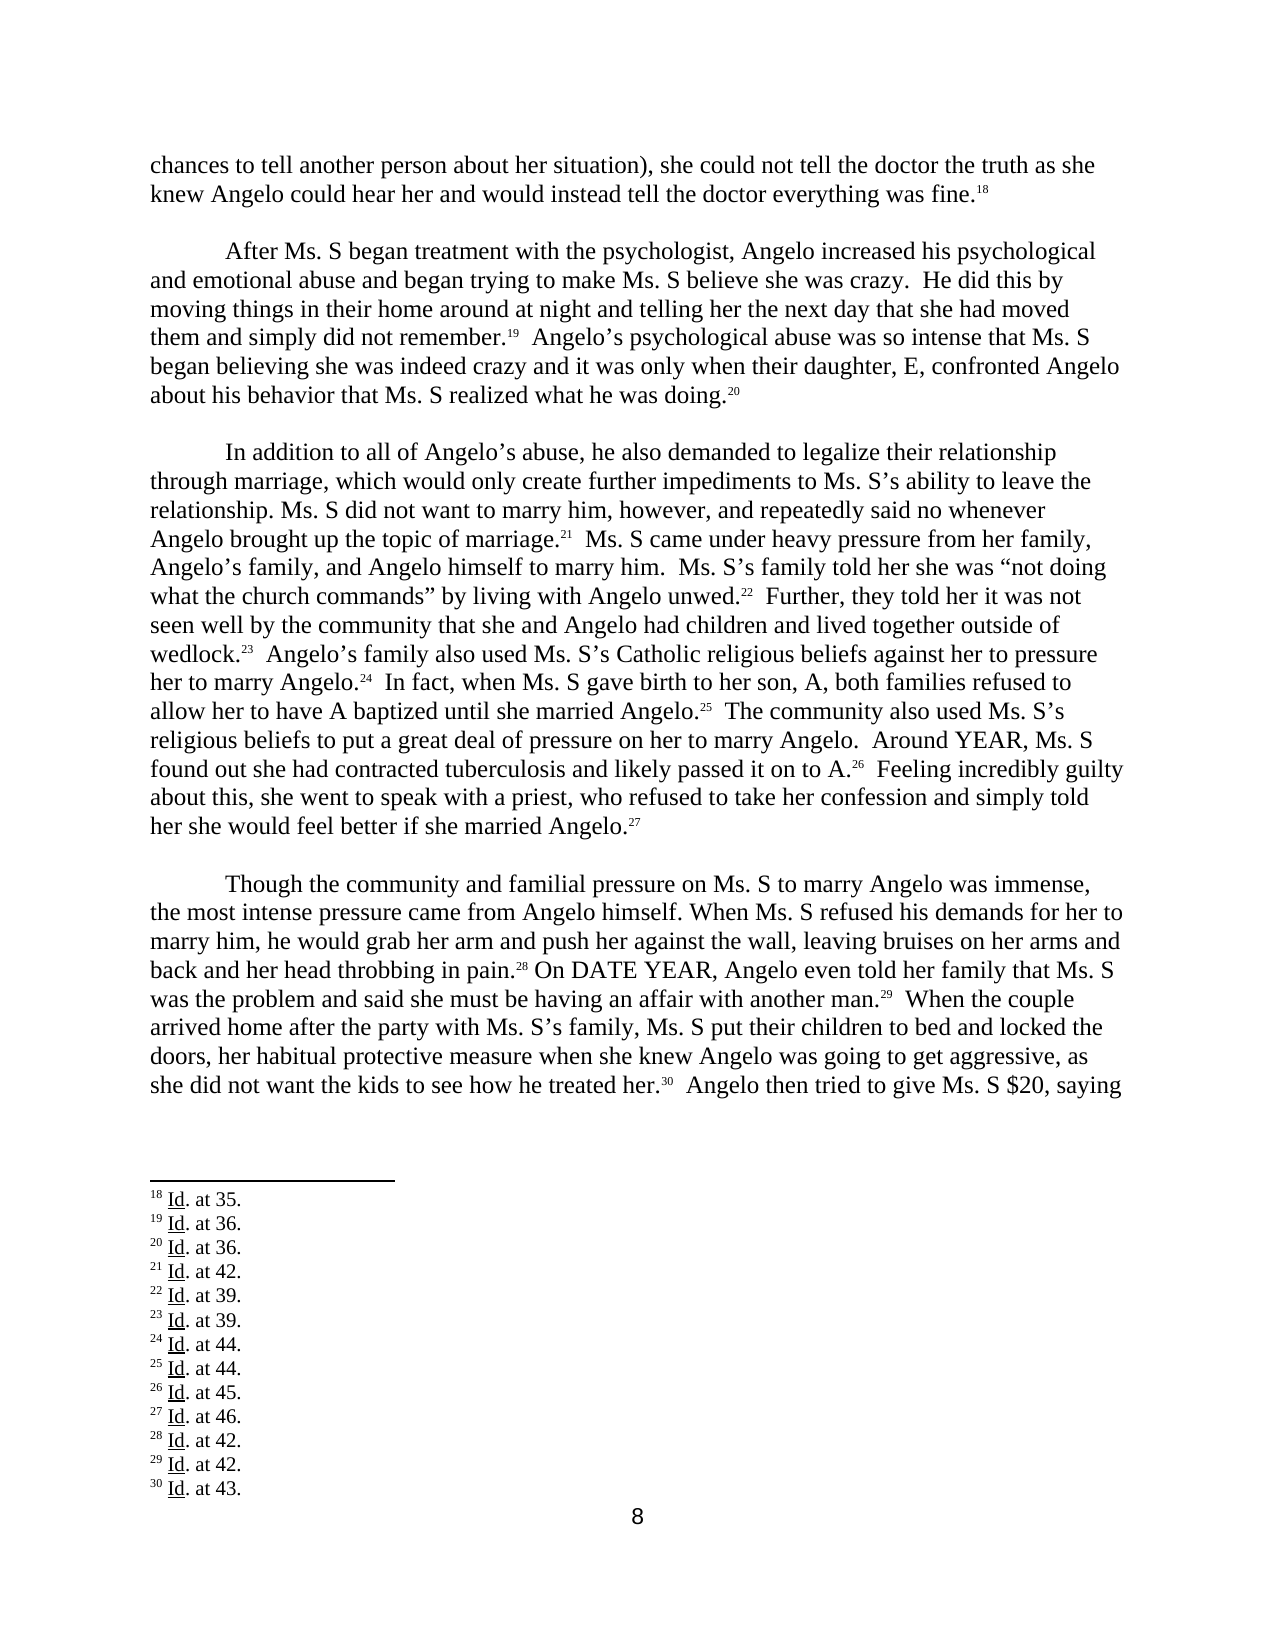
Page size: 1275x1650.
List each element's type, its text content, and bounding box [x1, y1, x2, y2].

text Though the community and familial pressure on Ms. S to marry Angelo was immense, the most intense pressure came from Angelo himself. When Ms. S refused his demands for her to marry him, he would grab her arm and push her against the wall, leaving bruises on her arms and back and her head throbbing in pain. On DATE YEAR, Angelo even told her family that Ms. S was the problem and said she must be having an affair with another man. When the couple arrived home after the party with Ms. S’s family, Ms. S put their children to bed and locked the doors, her habitual protective measure when she knew Angelo was going to get aggressive, as she did not want the kids to see how he treated her. Angelo then tried to give Ms. S $20, saying that, if he paid her, she “could satisfy him like a prostitute” and do anything he wanted to her. He then forced her to have sexual intercourse with him. [150, 869, 1125, 1127]
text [150, 150, 1125, 207]
text After Ms. S began treatment with the psychologist, Angelo increased his psychological and emotional abuse and began trying to make Ms. S believe she was crazy. He did this by moving things in their home around at night and telling her the next day that she had moved them and simply did not remember. Angelo’s psychological abuse was so intense that Ms. S began believing she was indeed crazy and it was only when their daughter, E, confronted Angelo about his behavior that Ms. S realized what he was doing. [150, 236, 1125, 409]
text In addition to all of Angelo’s abuse, he also demanded to legalize their relationship through marriage, which would only create further impediments to Ms. S’s ability to leave the relationship. Ms. S did not want to marry him, however, and repeatedly said no whenever Angelo brought up the topic of marriage. Ms. S came under heavy pressure from her family, Angelo’s family, and Angelo himself to marry him. Ms. S’s family told her she was “not doing what the church commands” by living with Angelo unwed. Further, they told her it was not seen well by the community that she and Angelo had children and lived together outside of wedlock. Angelo’s family also used Ms. S’s Catholic religious beliefs against her to pressure her to marry Angelo. In fact, when Ms. S gave birth to her son, A, both families refused to allow her to have A baptized until she married Angelo. The community also used Ms. S’s religious beliefs to put a great deal of pressure on her to marry Angelo. Around YEAR, Ms. S found out she had contracted tuberculosis and likely passed it on to A. Feeling incredibly guilty about this, she went to speak with a priest, who refused to take her confession and simply told her she would feel better if she married Angelo. [150, 437, 1125, 840]
